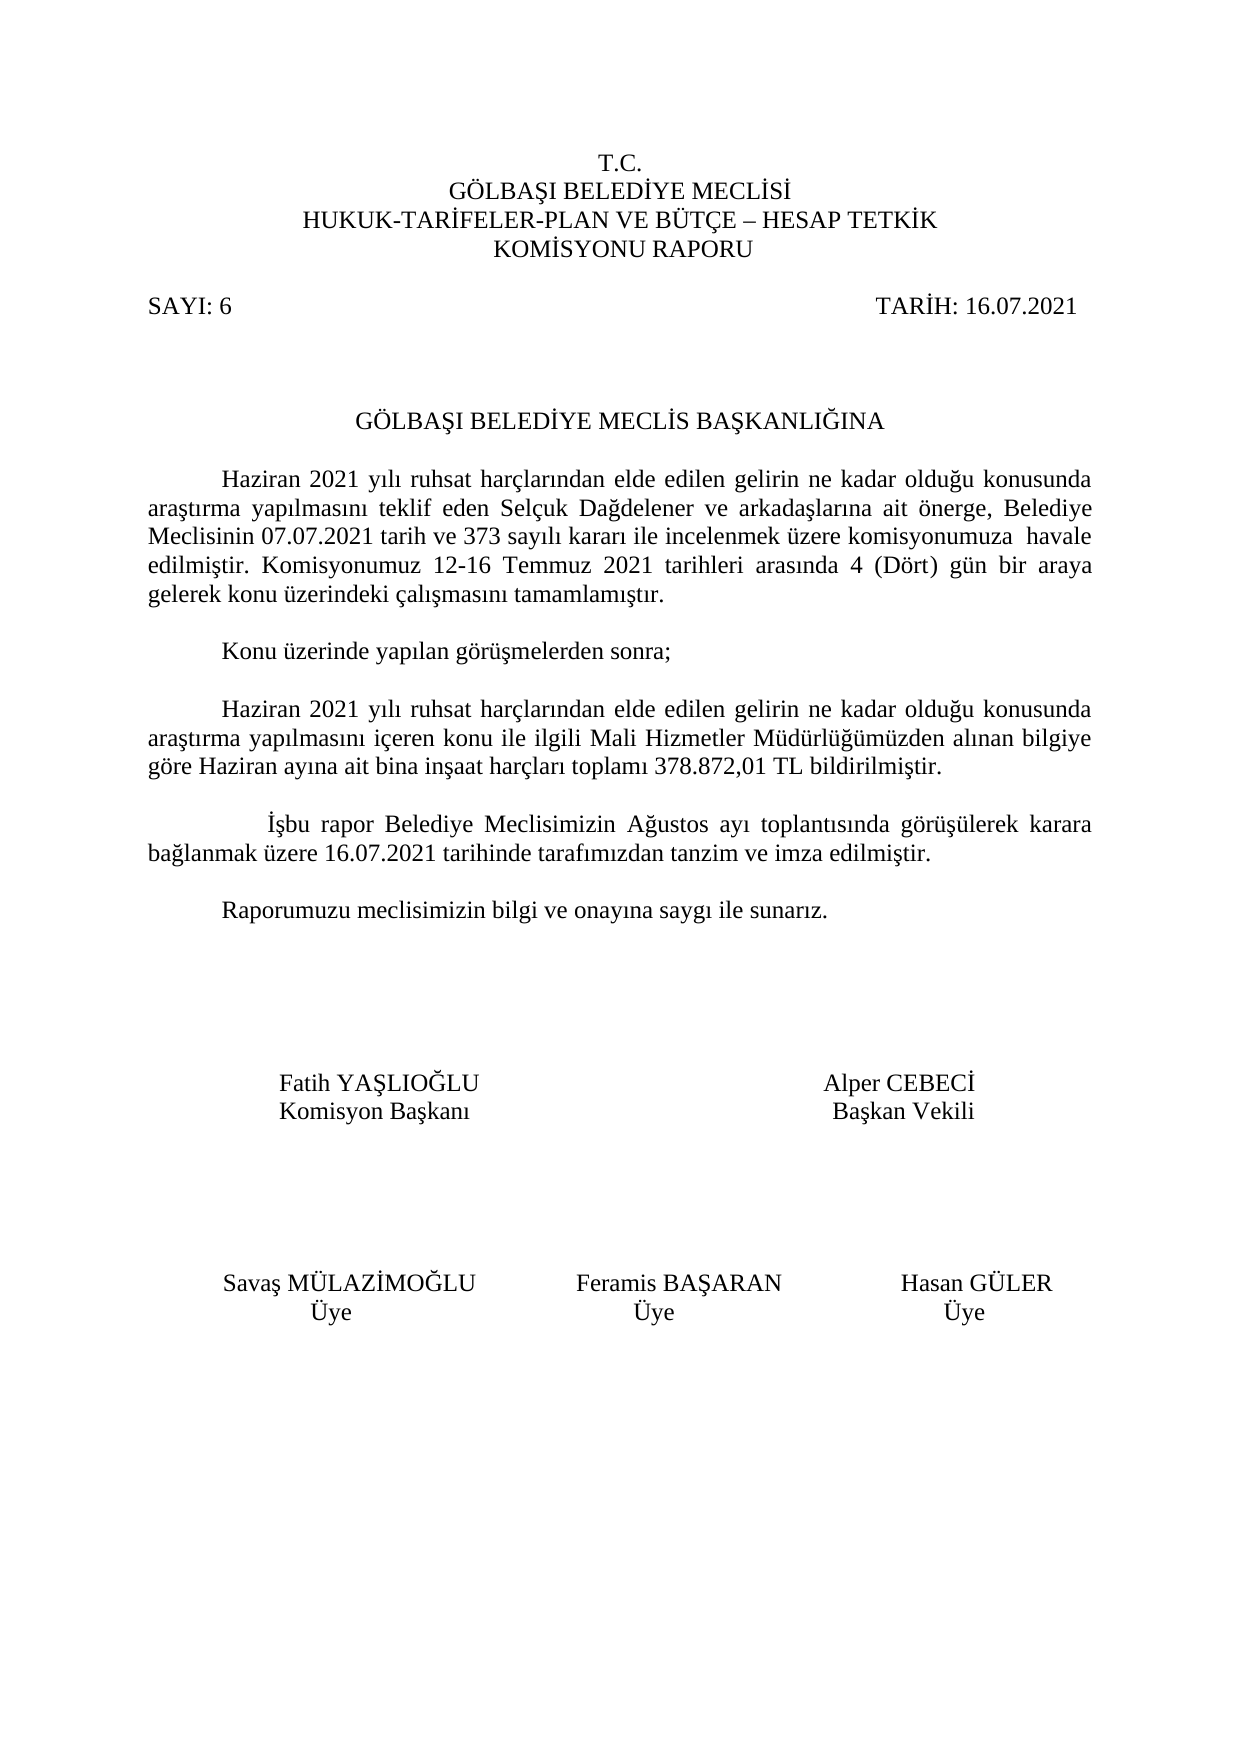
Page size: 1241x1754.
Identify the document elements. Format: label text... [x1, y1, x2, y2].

text Komisyon Başkanı Başkan Vekili [148, 1096, 1093, 1125]
text GÖLBAŞI BELEDİYE MECLİSİ [148, 176, 1093, 205]
text T.C. [148, 148, 1093, 176]
text Konu üzerinde yapılan görüşmelerden sonra; [148, 636, 1093, 665]
text KOMİSYONU RAPORU [148, 234, 1093, 263]
text SAYI: 6 TARİH: 16.07.2021 [148, 291, 1093, 320]
text Haziran 2021 yılı ruhsat harçlarından elde edilen gelirin ne kadar olduğu konusunda araştırma yapılmasını içeren konu ile ilgili Mali Hizmetler Müdürlüğümüzden alınan bilgiye göre Haziran ayına ait bina inşaat harçları toplamı 378.872,01 TL bildirilmiştir. [148, 694, 1093, 780]
text GÖLBAŞI BELEDİYE MECLİS BAŞKANLIĞINA [148, 406, 1093, 435]
text HUKUK-TARİFELER-PLAN VE BÜTÇE – HESAP TETKİK [148, 205, 1093, 234]
text Haziran 2021 yılı ruhsat harçlarından elde edilen gelirin ne kadar olduğu konusunda araştırma yapılmasını teklif eden Selçuk Dağdelener ve arkadaşlarına ait önerge, Belediye Meclisinin 07.07.2021 tarih ve 373 sayılı kararı ile incelenmek üzere komisyonumuza havale edilmiştir. Komisyonumuz 12-16 Temmuz 2021 tarihleri arasında 4 (Dört) gün bir araya gelerek konu üzerindeki çalışmasını tamamlamıştır. [148, 464, 1093, 608]
text İşbu rapor Belediye Meclisimizin Ağustos ayı toplantısında görüşülerek karara bağlanmak üzere 16.07.2021 tarihinde tarafımızdan tanzim ve imza edilmiştir. [148, 809, 1093, 866]
text Fatih YAŞLIOĞLU Alper CEBECİ [148, 1068, 1093, 1096]
text Savaş MÜLAZİMOĞLU Feramis BAŞARAN Hasan GÜLER [148, 1268, 1093, 1297]
text Üye Üye Üye [148, 1297, 1093, 1326]
text Raporumuzu meclisimizin bilgi ve onayına saygı ile sunarız. [148, 895, 1093, 924]
